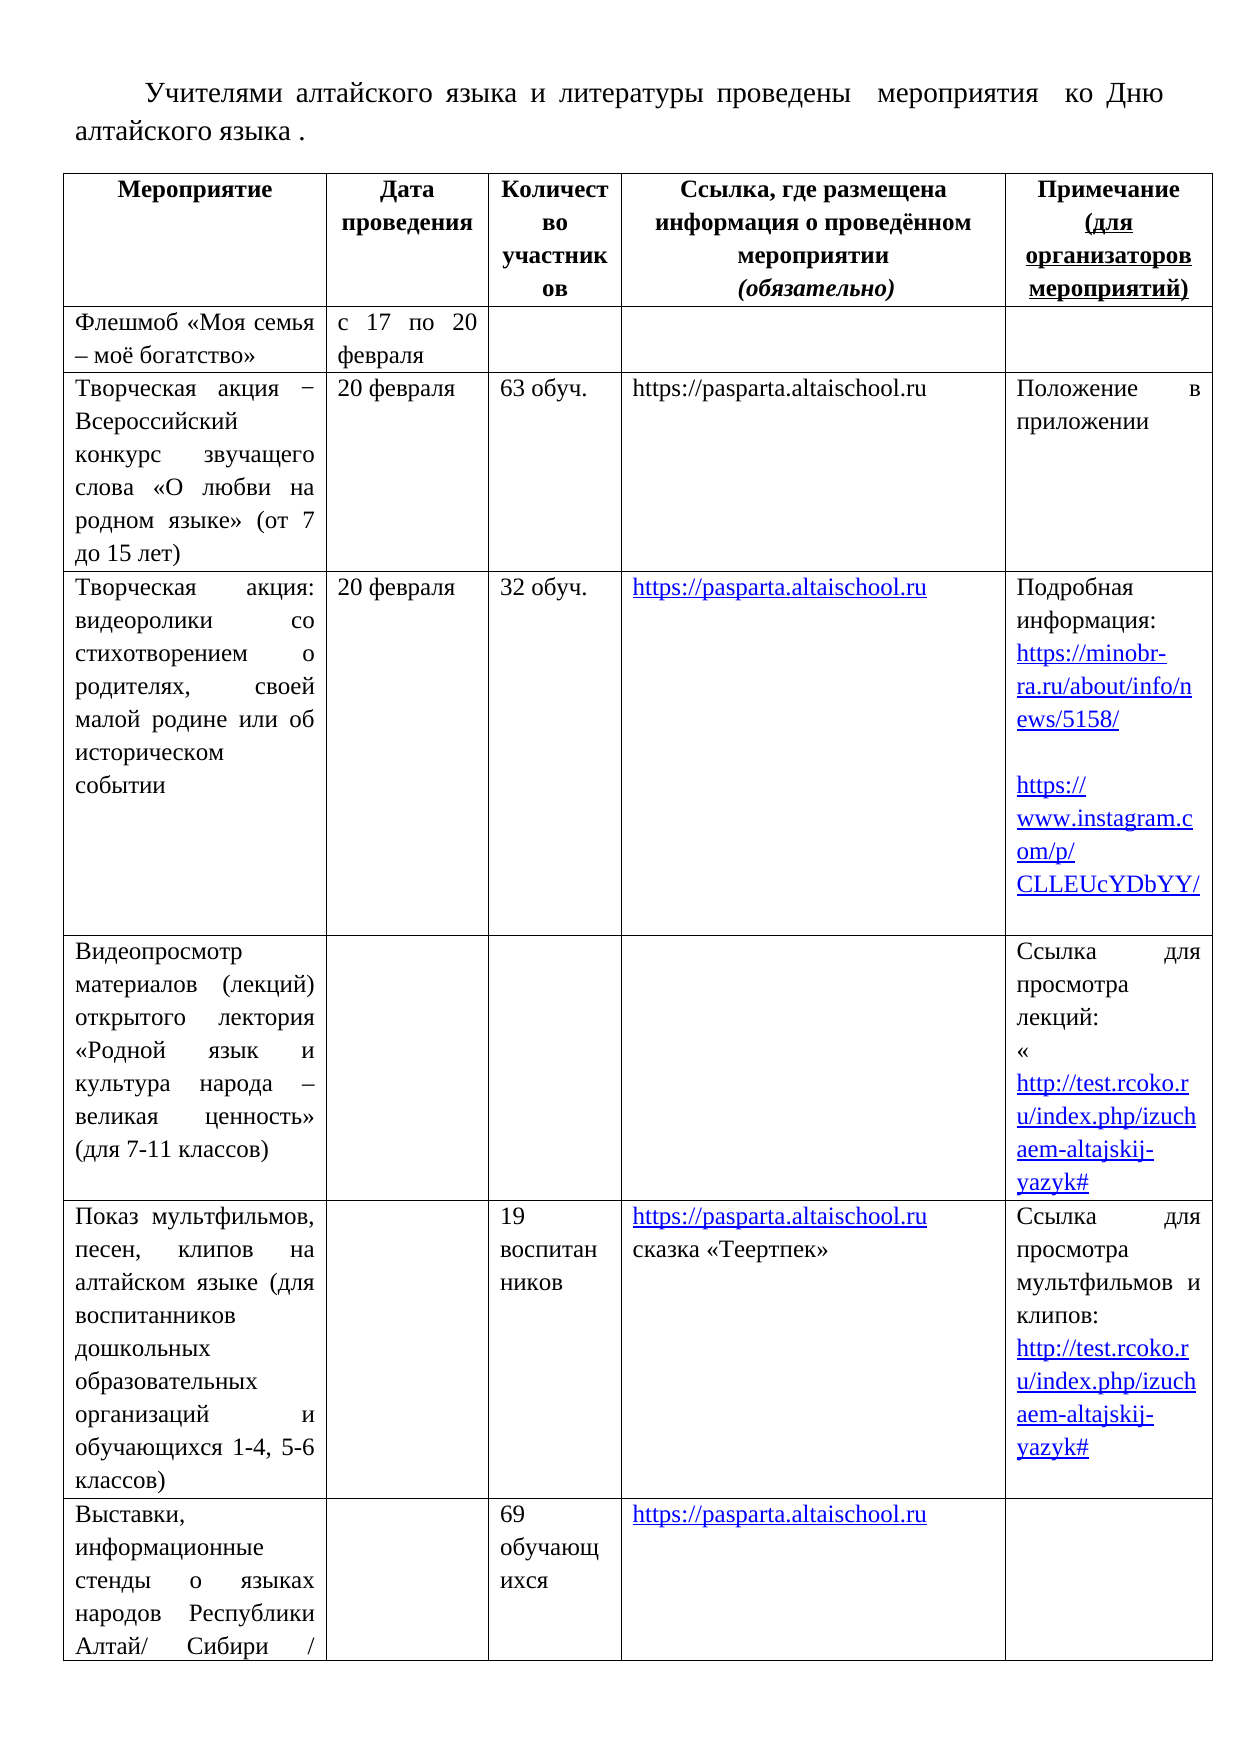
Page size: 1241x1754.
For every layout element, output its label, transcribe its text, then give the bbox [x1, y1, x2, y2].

table_cell [327, 936, 488, 1200]
table_cell Флешмоб «Моя семья – моё богатство» [64, 307, 326, 372]
table_cell https://pasparta.altaischool.ru [622, 572, 1005, 935]
table_cell Ссылка для просмотра лекций: «http://test.rcoko.ru/index.php/izuchaem-altajskij-yazyk# [1006, 936, 1212, 1200]
table_cell Творческая акция − Всероссийский конкурс звучащего слова «О любви на родном языке» (от 7 до 15 лет) [64, 373, 326, 571]
table_cell 63 обуч. [489, 373, 621, 571]
table_cell Видеопросмотр материалов (лекций) открытого лектория «Родной язык и культура народа – великая ценность» (для 7-11 классов) [64, 936, 326, 1200]
table_cell Положение в приложении [1006, 373, 1212, 571]
table_cell Ссылка для просмотра мультфильмов и клипов: http://test.rcoko.ru/index.php/izuchaem-altajskij-yazyk# [1006, 1201, 1212, 1498]
table_cell Творческая акция: видеоролики со стихотворением о родителях, своей малой родине или об историческом событии [64, 572, 326, 935]
table_cell [327, 1499, 488, 1660]
table_cell 69 обучающихся [489, 1499, 621, 1660]
table_header Ссылка, где размещена информация о проведённом мероприятии (обязательно) [622, 174, 1005, 306]
table_cell https://pasparta.altaischool.ru сказка «Теертпек» [622, 1201, 1005, 1498]
table_header Примечание (для организаторов мероприятий) [1006, 174, 1212, 306]
table_header Мероприятие [64, 174, 326, 306]
table_header Дата проведения [327, 174, 488, 306]
table_cell [622, 307, 1005, 372]
table_cell https://pasparta.altaischool.ru [622, 373, 1005, 571]
table_cell с 17 по 20 февраля [327, 307, 488, 372]
table_cell 20 февраля [327, 572, 488, 935]
table_header Количество участников [489, 174, 621, 306]
table_cell [1006, 307, 1212, 372]
table_cell [489, 936, 621, 1200]
table_cell [489, 307, 621, 372]
table_cell Подробная информация: https://minobr-ra.ru/about/info/news/5158/ https://www.instagram.com/p/CLLEUcYDbYY/ [1006, 572, 1212, 935]
text Учителями алтайского языка и литературы проведены мероприятия ко Дню алтайского языка . [75, 75, 1165, 147]
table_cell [64, 1499, 326, 1660]
table_cell [622, 936, 1005, 1200]
table_cell 19 воспитанников [489, 1201, 621, 1498]
table_cell Показ мультфильмов, песен, клипов на алтайском языке (для воспитанников дошкольных образовательных организаций и обучающихся 1-4, 5-6 классов) [64, 1201, 326, 1498]
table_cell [622, 1499, 1005, 1660]
table_cell [1006, 1499, 1212, 1660]
table_cell [327, 1201, 488, 1498]
table_cell 32 обуч. [489, 572, 621, 935]
table_cell 20 февраля [327, 373, 488, 571]
